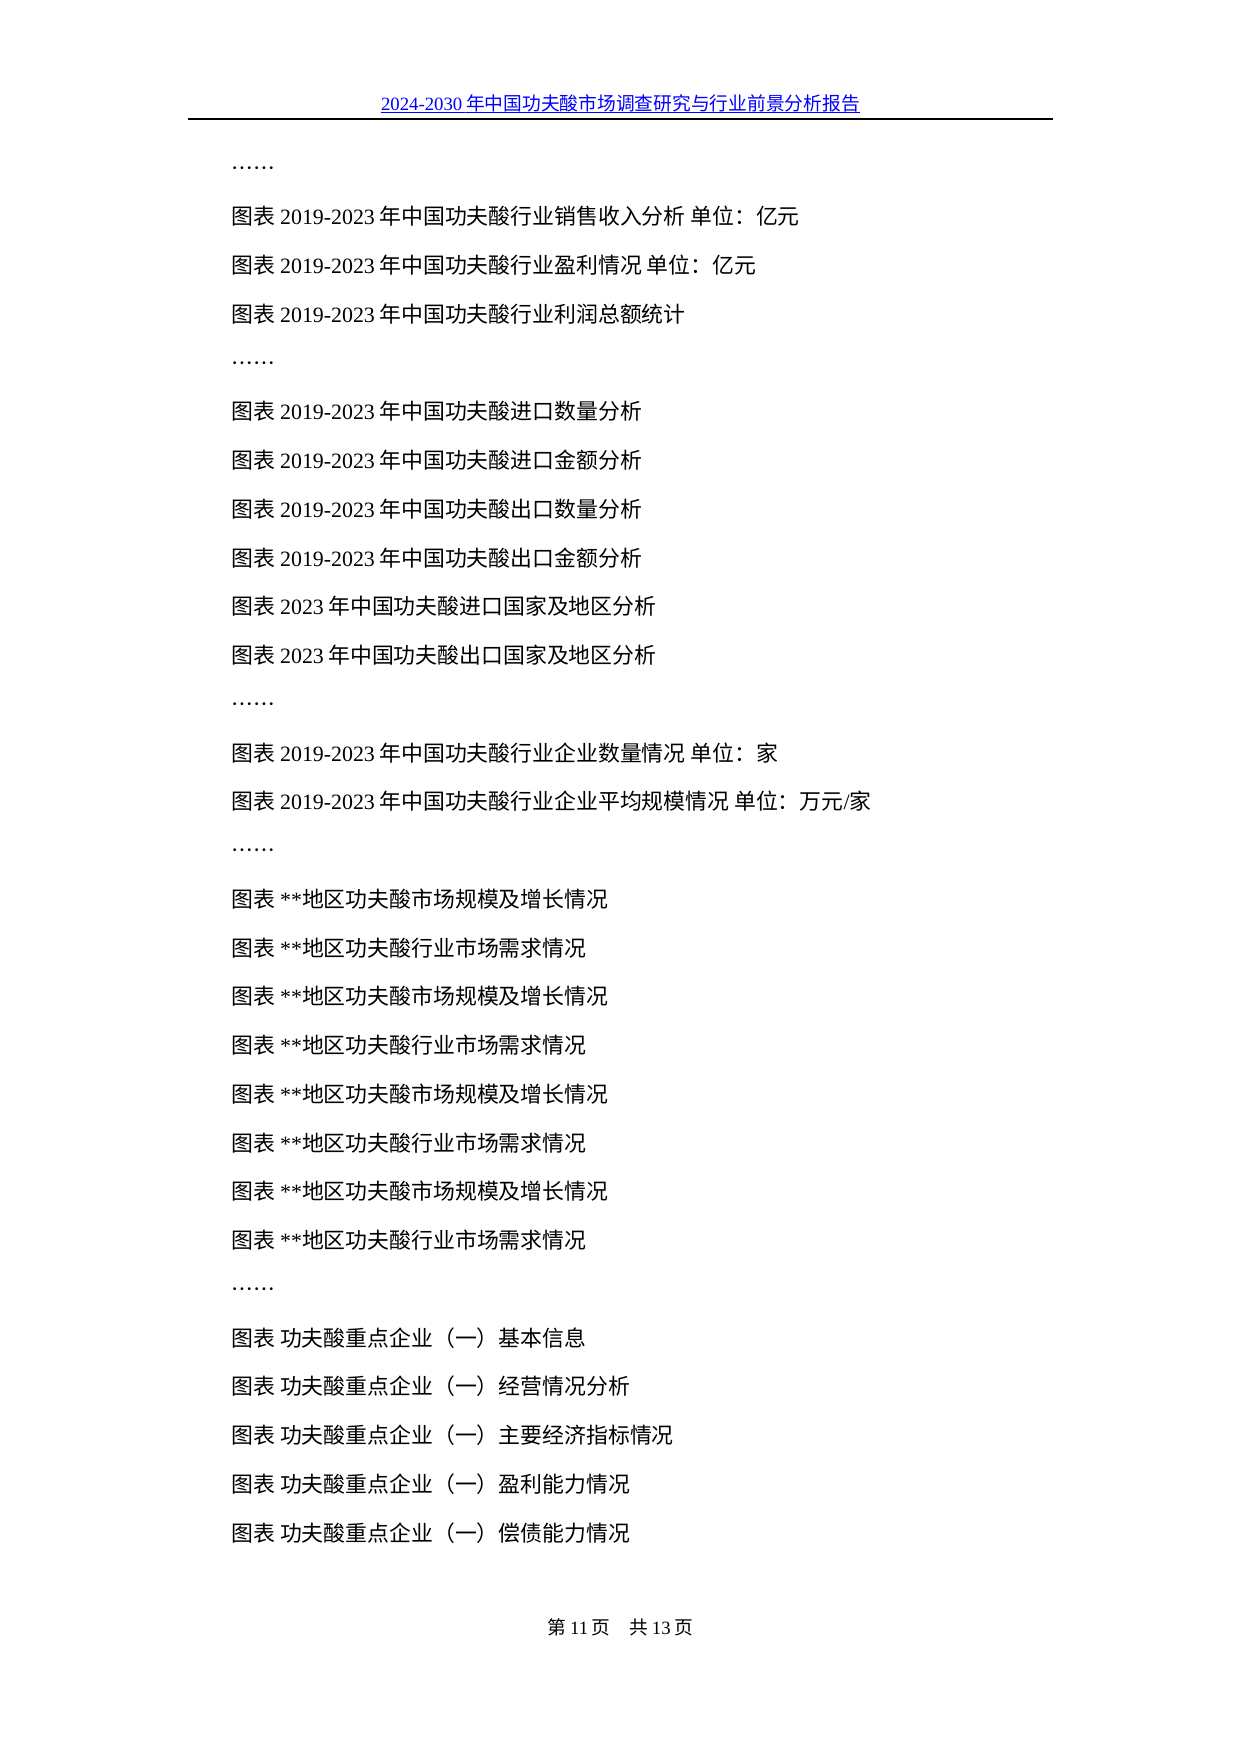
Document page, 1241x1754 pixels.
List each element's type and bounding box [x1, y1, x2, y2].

text [187, 150, 1053, 1548]
